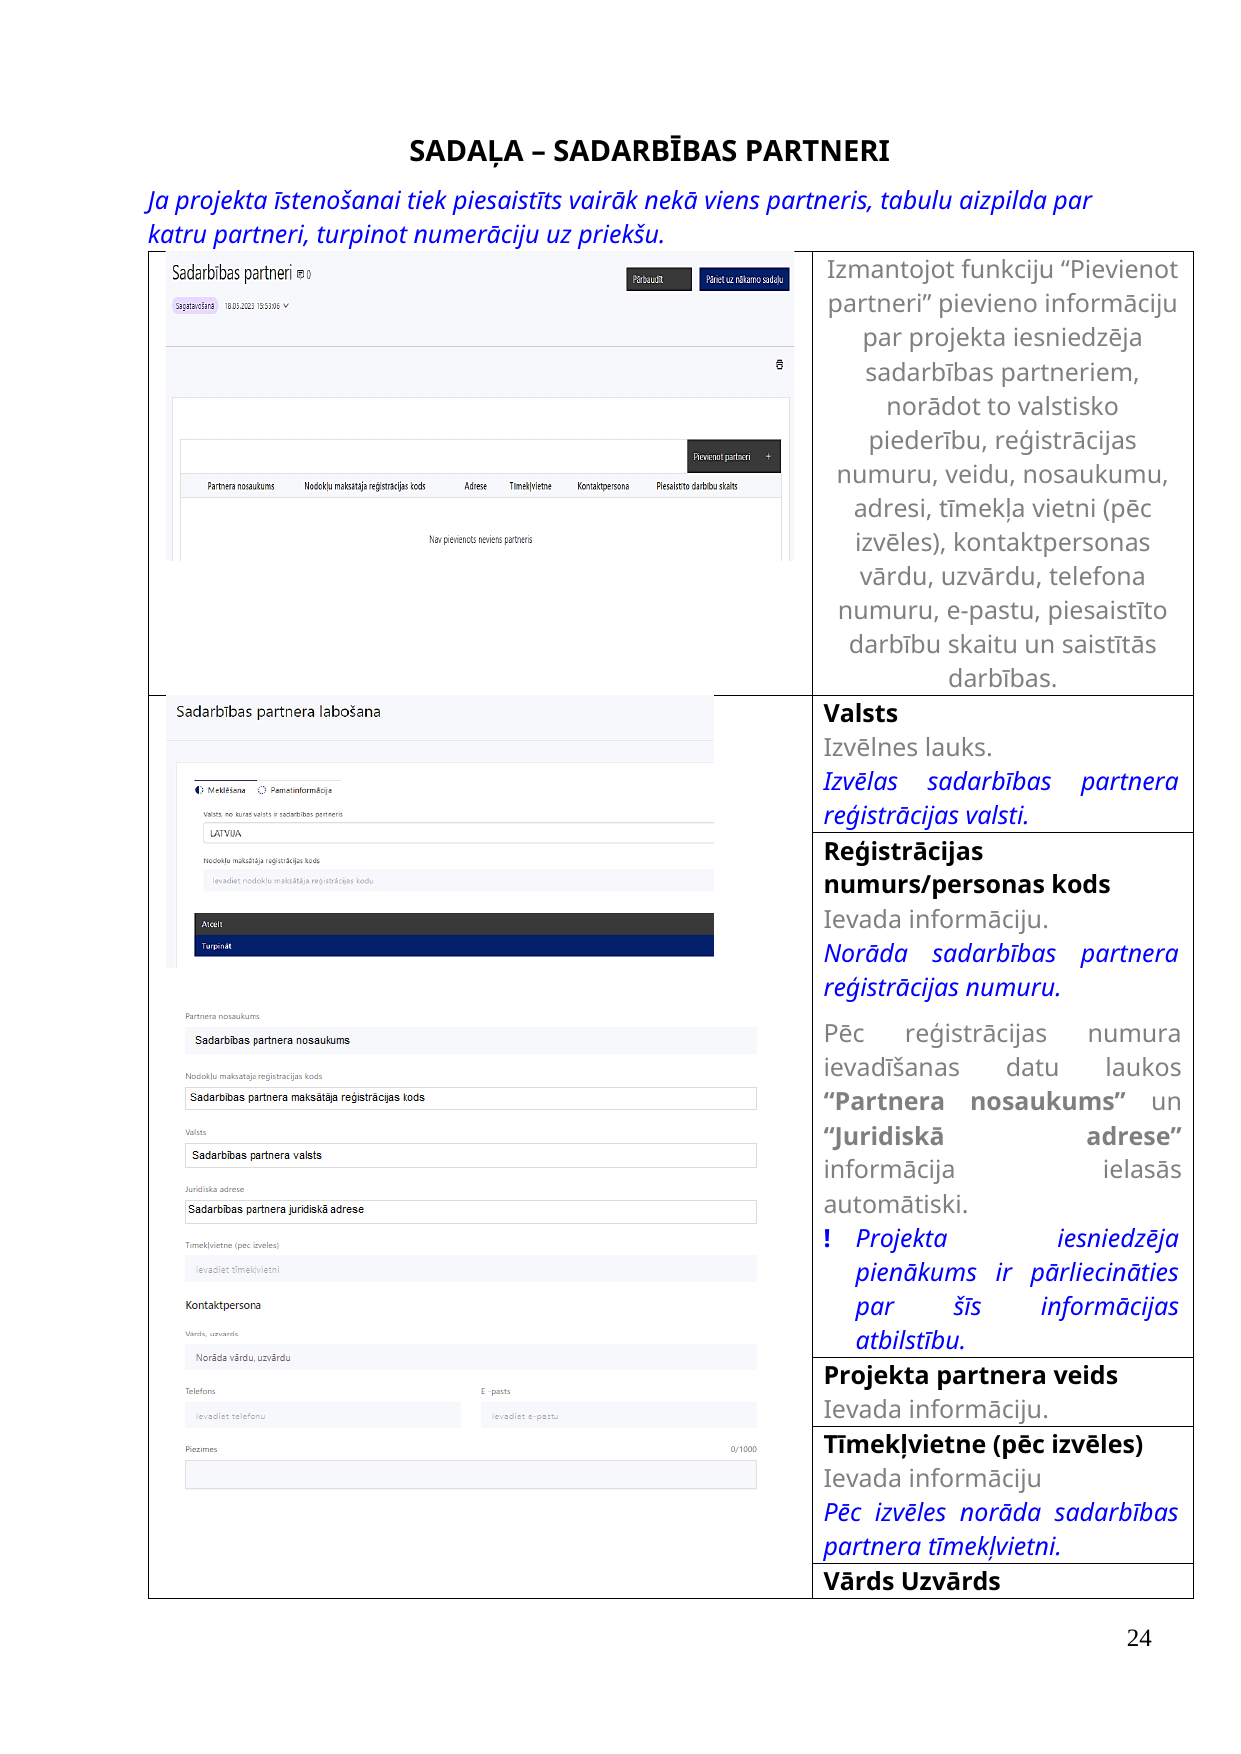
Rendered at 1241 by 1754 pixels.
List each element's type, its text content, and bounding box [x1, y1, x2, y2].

table_header Izmantojot funkciju “Pievienot partneri” pievieno informāciju par projekta iesniedzēja sadarbības partneriem, norādot to valstisko piederību, reģistrācijas numuru, veidu, nosaukumu, adresi, tīmekļa vietni (pēc izvēles), kontaktpersonas vārdu, uzvārdu, telefona numuru, e-pastu, piesaistīto darbību skaitu un saistītās darbības. [813, 252, 1193, 695]
picture [166, 695, 714, 968]
table_cell Reģistrācijas numurs/personas kods Ievada informāciju. Norāda sadarbības partnera reģistrācijas numuru. Pēc reģistrācijas numura ievadīšanas datu laukos “Partnera nosaukums” un “Juridiskā adrese” informācija ielasās automātiski. Projekta iesniedzēja pienākums ir pārliecināties par šīs informācijas atbilstību. [813, 833, 1193, 1357]
subtitle SADAĻA – SADARBĪBAS PARTNERI [148, 131, 1152, 170]
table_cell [813, 1564, 1193, 1598]
text Ja projekta īstenošanai tiek piesaistīts vairāk nekā viens partneris, tabulu aizpilda par katru partneri, turpinot numerāciju uz priekšu. [148, 183, 1152, 251]
table_cell Valsts Izvēlnes lauks. Izvēlas sadarbības partnera reģistrācijas valsti. [813, 696, 1193, 832]
table_cell [149, 696, 812, 1598]
picture [165, 251, 795, 561]
table_cell Projekta partnera veids Ievada informāciju. [813, 1358, 1193, 1426]
table_cell Tīmekļvietne (pēc izvēles) Ievada informāciju Pēc izvēles norāda sadarbības partnera tīmekļvietni. [813, 1427, 1193, 1563]
table_header [149, 252, 812, 695]
picture [181, 1013, 779, 1497]
